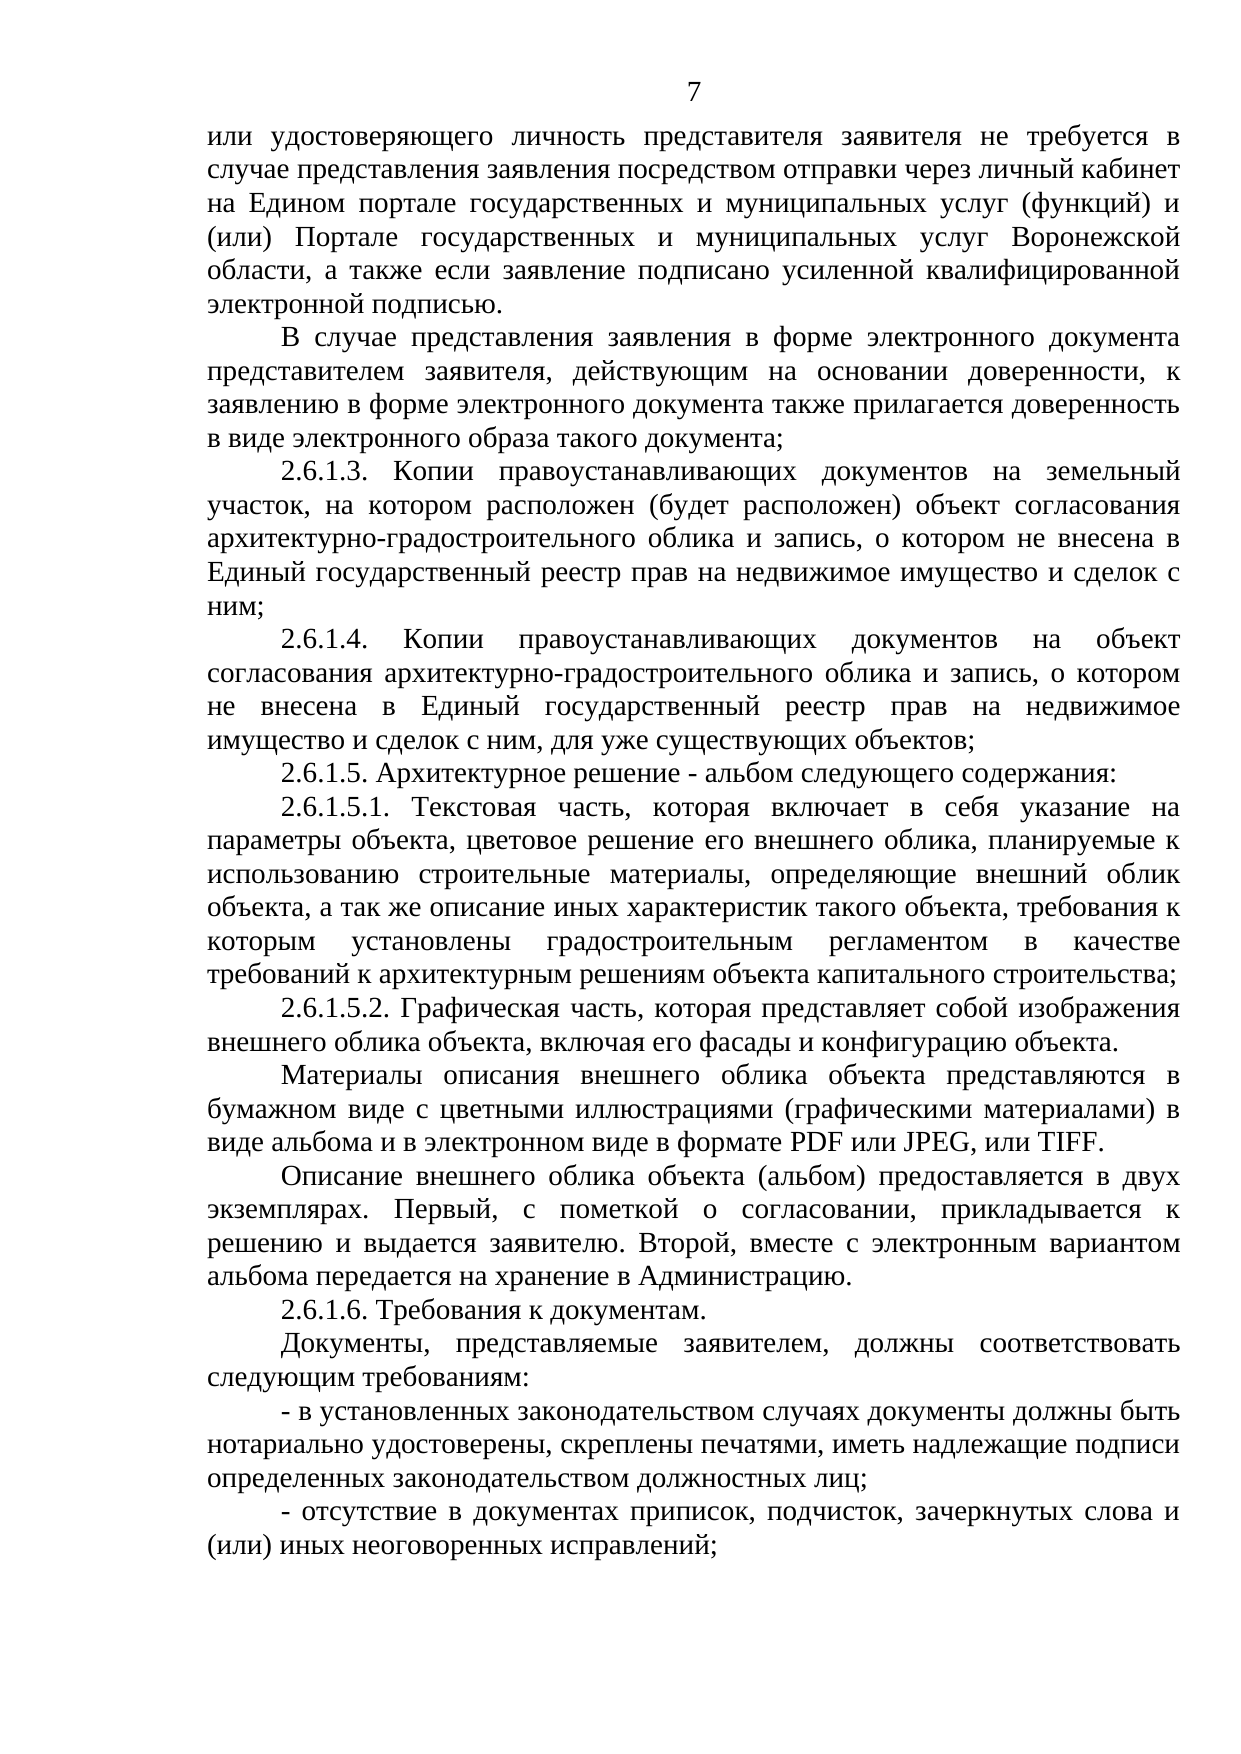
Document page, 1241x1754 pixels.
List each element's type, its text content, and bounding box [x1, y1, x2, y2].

text 2.6.1.3. Копии правоустанавливающих документов на земельный участок, на котором расположен (будет расположен) объект согласования архитектурно-градостроительного облика и запись, о котором не внесена в Единый государственный реестр прав на недвижимое имущество и сделок с ним; [207, 453, 1181, 621]
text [207, 118, 1181, 319]
text 2.6.1.5. Архитектурное решение - альбом следующего содержания: [207, 755, 1181, 789]
text - отсутствие в документах приписок, подчисток, зачеркнутых слова и (или) иных неоговоренных исправлений; [207, 1493, 1181, 1560]
text Описание внешнего облика объекта (альбом) предоставляется в двух экземплярах. Первый, с пометкой о согласовании, прикладывается к решению и выдается заявителю. Второй, вместе с электронным вариантом альбома передается на хранение в Администрацию. [207, 1158, 1181, 1292]
text - в установленных законодательством случаях документы должны быть нотариально удостоверены, скреплены печатями, иметь надлежащие подписи определенных законодательством должностных лиц; [207, 1393, 1181, 1493]
text 2.6.1.5.2. Графическая часть, которая представляет собой изображения внешнего облика объекта, включая его фасады и конфигурацию объекта. [207, 990, 1181, 1057]
text 2.6.1.4. Копии правоустанавливающих документов на объект согласования архитектурно-градостроительного облика и запись, о котором не внесена в Единый государственный реестр прав на недвижимое имущество и сделок с ним, для уже существующих объектов; [207, 621, 1181, 755]
text 2.6.1.6. Требования к документам. [207, 1292, 1181, 1326]
text Материалы описания внешнего облика объекта представляются в бумажном виде с цветными иллюстрациями (графическими материалами) в виде альбома и в электронном виде в формате PDF или JPEG, или TIFF. [207, 1057, 1181, 1158]
text Документы, представляемые заявителем, должны соответствовать следующим требованиям: [207, 1326, 1181, 1393]
text 2.6.1.5.1. Текстовая часть, которая включает в себя указание на параметры объекта, цветовое решение его внешнего облика, планируемые к использованию строительные материалы, определяющие внешний облик объекта, а так же описание иных характеристик такого объекта, требования к которым установлены градостроительным регламентом в качестве требований к архитектурным решениям объекта капитального строительства; [207, 789, 1181, 990]
text В случае представления заявления в форме электронного документа представителем заявителя, действующим на основании доверенности, к заявлению в форме электронного документа также прилагается доверенность в виде электронного образа такого документа; [207, 319, 1181, 453]
